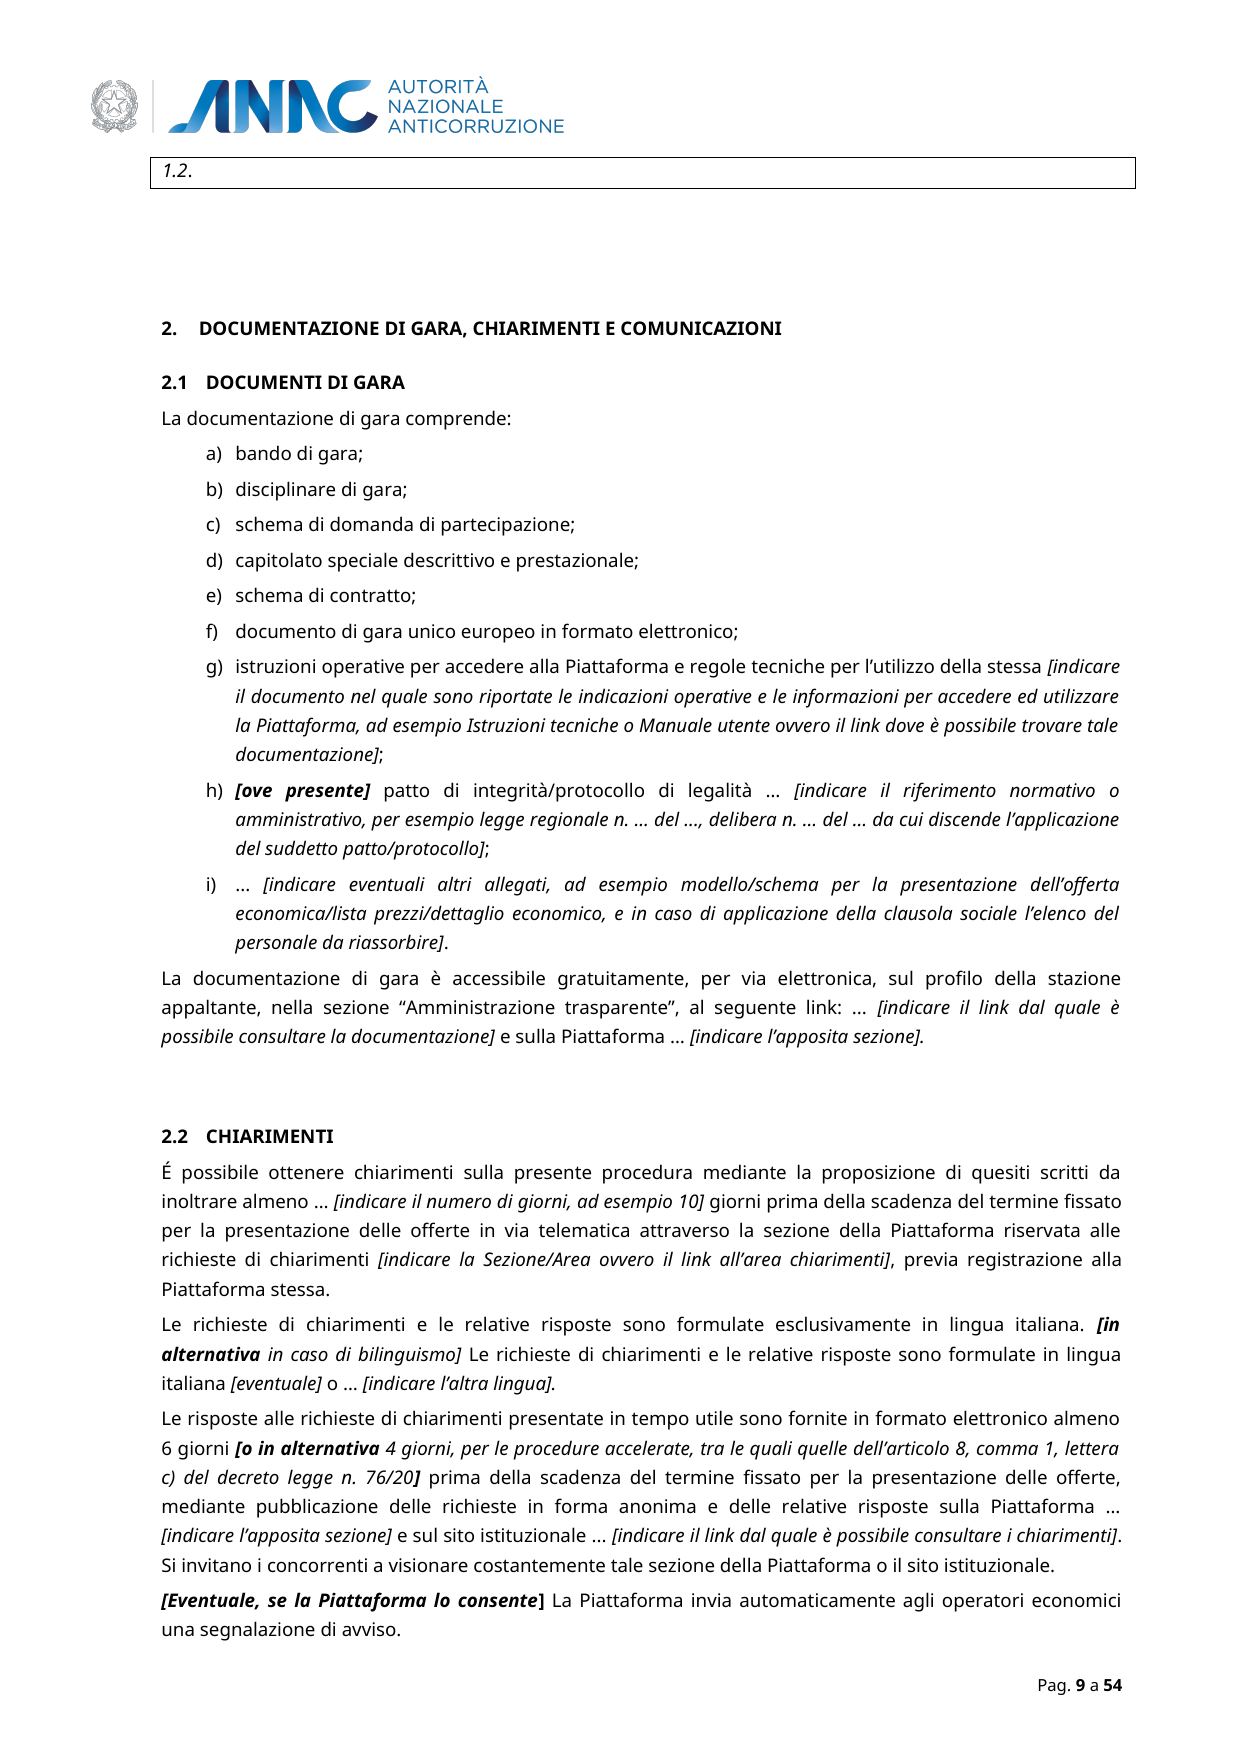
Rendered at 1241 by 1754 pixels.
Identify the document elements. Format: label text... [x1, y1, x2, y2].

subtitle DOCUMENTAZIONE DI GARA, CHIARIMENTI E COMUNICAZIONI [161, 315, 1122, 341]
subtitle DOCUMENTI DI GARA [161, 369, 1122, 395]
text Le risposte alle richieste di chiarimenti presentate in tempo utile sono fornite in formato elettronico almeno 6 giorni [o in alternativa 4 giorni, per le procedure accelerate, tra le quali quelle dell’articolo 8, comma 1, lettera c) del decreto legge n. 76/20] prima della scadenza del termine fissato per la presentazione delle offerte, mediante pubblicazione delle richieste in forma anonima e delle relative risposte sulla Piattaforma … [indicare l’apposita sezione] e sul sito istituzionale ... [indicare il link dal quale è possibile consultare i chiarimenti]. Si invitano i concorrenti a visionare costantemente tale sezione della Piattaforma o il sito istituzionale. [161, 1406, 1122, 1577]
text Le richieste di chiarimenti e le relative risposte sono formulate esclusivamente in lingua italiana. [in alternativa in caso di bilinguismo] Le richieste di chiarimenti e le relative risposte sono formulate in lingua italiana [eventuale] o … [indicare l’altra lingua]. [161, 1312, 1122, 1396]
list schema di contratto; [206, 583, 1122, 608]
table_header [151, 158, 1135, 187]
text La documentazione di gara comprende: [161, 405, 1122, 431]
list capitolato speciale descrittivo e prestazionale; [206, 547, 1122, 573]
text [Eventuale, se la Piattaforma lo consente] La Piattaforma invia automaticamente agli operatori economici una segnalazione di avviso. [161, 1587, 1122, 1642]
list istruzioni operative per accedere alla Piattaforma e regole tecniche per l’utilizzo della stessa [indicare il documento nel quale sono riportate le indicazioni operative e le informazioni per accedere ed utilizzare la Piattaforma, ad esempio Istruzioni tecniche o Manuale utente ovvero il link dove è possibile trovare tale documentazione]; [206, 654, 1122, 767]
list disciplinare di gara; [206, 476, 1122, 502]
list schema di domanda di partecipazione; [206, 512, 1122, 537]
list [ove presente] patto di integrità/protocollo di legalità … [indicare il riferimento normativo o amministrativo, per esempio legge regionale n. … del ..., delibera n. … del … da cui discende l’applicazione del suddetto patto/protocollo]; [206, 777, 1122, 861]
list bando di gara; [206, 441, 1122, 466]
list ... [indicare eventuali altri allegati, ad esempio modello/schema per la presentazione dell’offerta economica/lista prezzi/dettaglio economico, e in caso di applicazione della clausola sociale l’elenco del personale da riassorbire]. [206, 871, 1122, 955]
picture [91, 76, 564, 133]
subtitle CHIARIMENTI [161, 1123, 1122, 1149]
text É possibile ottenere chiarimenti sulla presente procedura mediante la proposizione di quesiti scritti da inoltrare almeno … [indicare il numero di giorni, ad esempio 10] giorni prima della scadenza del termine fissato per la presentazione delle offerte in via telematica attraverso la sezione della Piattaforma riservata alle richieste di chiarimenti [indicare la Sezione/Area ovvero il link all’area chiarimenti], previa registrazione alla Piattaforma stessa. [161, 1159, 1122, 1302]
text La documentazione di gara è accessibile gratuitamente, per via elettronica, sul profilo della stazione appaltante, nella sezione “Amministrazione trasparente”, al seguente link: ... [indicare il link dal quale è possibile consultare la documentazione] e sulla Piattaforma … [indicare l’apposita sezione]. [161, 965, 1122, 1049]
list documento di gara unico europeo in formato elettronico; [206, 618, 1122, 644]
